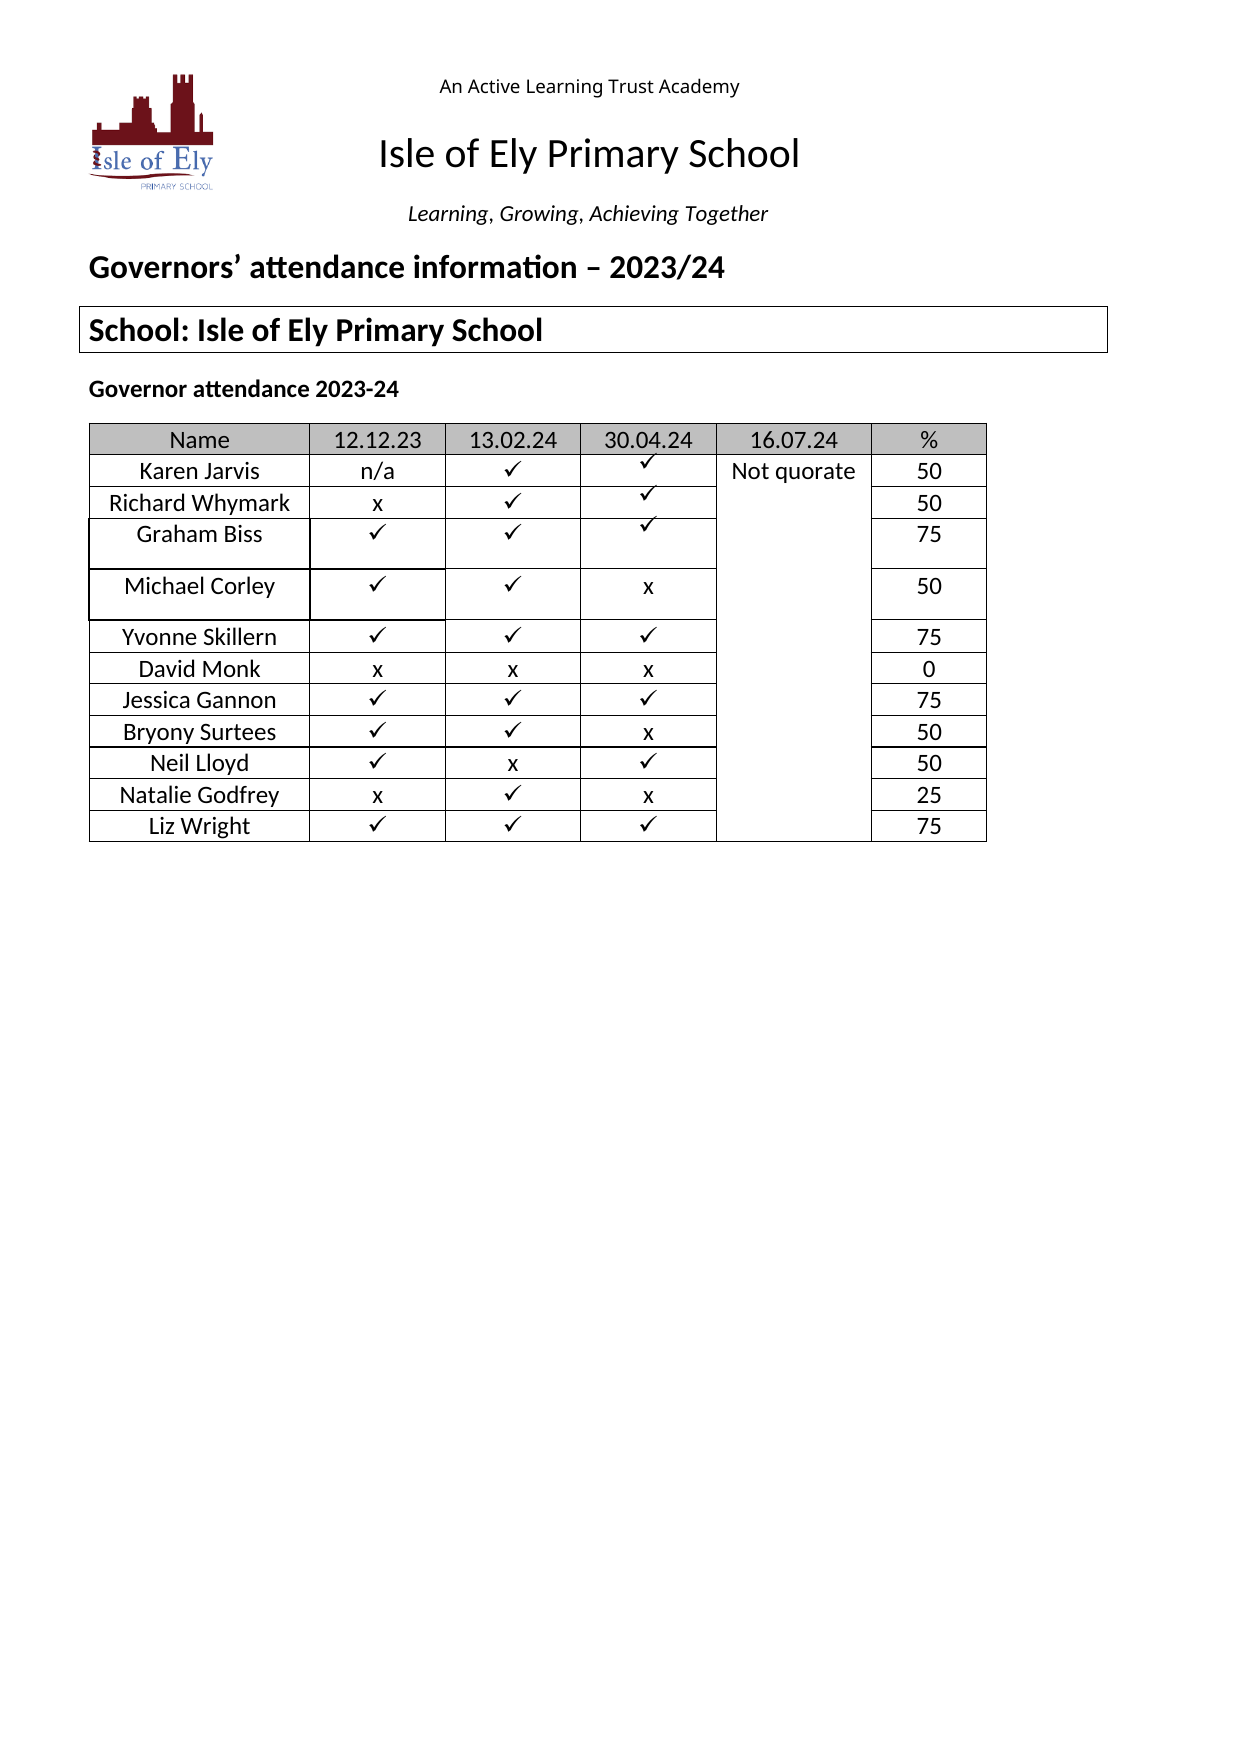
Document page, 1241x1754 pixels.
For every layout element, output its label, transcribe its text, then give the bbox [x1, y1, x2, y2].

table_cell Not quorate [717, 455, 871, 841]
table_cell Bryony Surtees [90, 716, 309, 746]
table_cell [446, 519, 580, 568]
table_cell x [581, 653, 716, 683]
table_header 30.04.24 [581, 424, 716, 454]
table_cell [581, 519, 716, 568]
table_cell x [310, 653, 445, 683]
table_cell Richard Whymark [90, 487, 309, 517]
table_cell 0 [872, 653, 986, 683]
table_cell Liz Wright [90, 811, 309, 841]
table_header 13.02.24 [446, 424, 580, 454]
table_cell Neil Lloyd [90, 748, 309, 778]
table_cell 50 [872, 716, 986, 746]
table_cell n/a [310, 455, 445, 486]
table_cell [446, 811, 580, 841]
table_cell x [310, 487, 445, 517]
table_cell 75 [872, 811, 986, 841]
table_cell 25 [872, 779, 986, 809]
table_cell Michael Corley [90, 570, 309, 619]
table_cell [581, 620, 716, 652]
table_cell x [581, 569, 716, 619]
table_cell 50 [872, 455, 986, 486]
table_header % [872, 424, 986, 454]
table_cell x [581, 716, 716, 746]
table_cell x [446, 653, 580, 683]
table_cell [581, 455, 716, 486]
table_cell x [310, 779, 445, 809]
table_cell [311, 519, 445, 568]
table_cell [310, 621, 445, 652]
table_header 12.12.23 [310, 424, 445, 454]
table_cell Jessica Gannon [90, 684, 309, 715]
table_cell 75 [872, 684, 986, 715]
table_cell [446, 620, 580, 652]
table_cell 50 [872, 748, 986, 778]
table_cell [581, 487, 716, 517]
table_cell David Monk [90, 653, 309, 683]
table_header 16.07.24 [717, 424, 871, 454]
table_cell [446, 684, 580, 715]
table_cell 50 [872, 487, 986, 517]
table_cell [310, 684, 445, 715]
table_cell [446, 779, 580, 809]
text Governors’ attendance information – 2023/24 [89, 246, 1090, 286]
table_cell [581, 684, 716, 715]
table_cell Karen Jarvis [90, 455, 309, 486]
table_cell [446, 455, 580, 486]
table_cell Yvonne Skillern [90, 621, 309, 652]
text Governor attendance 2023-24 [89, 373, 1090, 404]
table_cell 50 [872, 569, 986, 619]
table_cell x [446, 748, 580, 778]
table_cell [581, 811, 716, 841]
table_cell 75 [872, 519, 986, 568]
table_cell Graham Biss [90, 519, 309, 568]
table_cell x [581, 779, 716, 809]
text School: Isle of Ely Primary School [80, 307, 1107, 352]
table_cell 75 [872, 620, 986, 652]
table_cell Natalie Godfrey [90, 779, 309, 809]
table_cell [310, 748, 445, 778]
picture [87, 67, 222, 194]
table_cell [581, 748, 716, 778]
table_header Name [90, 424, 309, 454]
table_cell [446, 487, 580, 517]
table_cell [446, 716, 580, 746]
table_cell [311, 570, 445, 619]
table_cell [310, 716, 445, 746]
table_cell [310, 811, 445, 841]
table_cell [446, 569, 580, 619]
